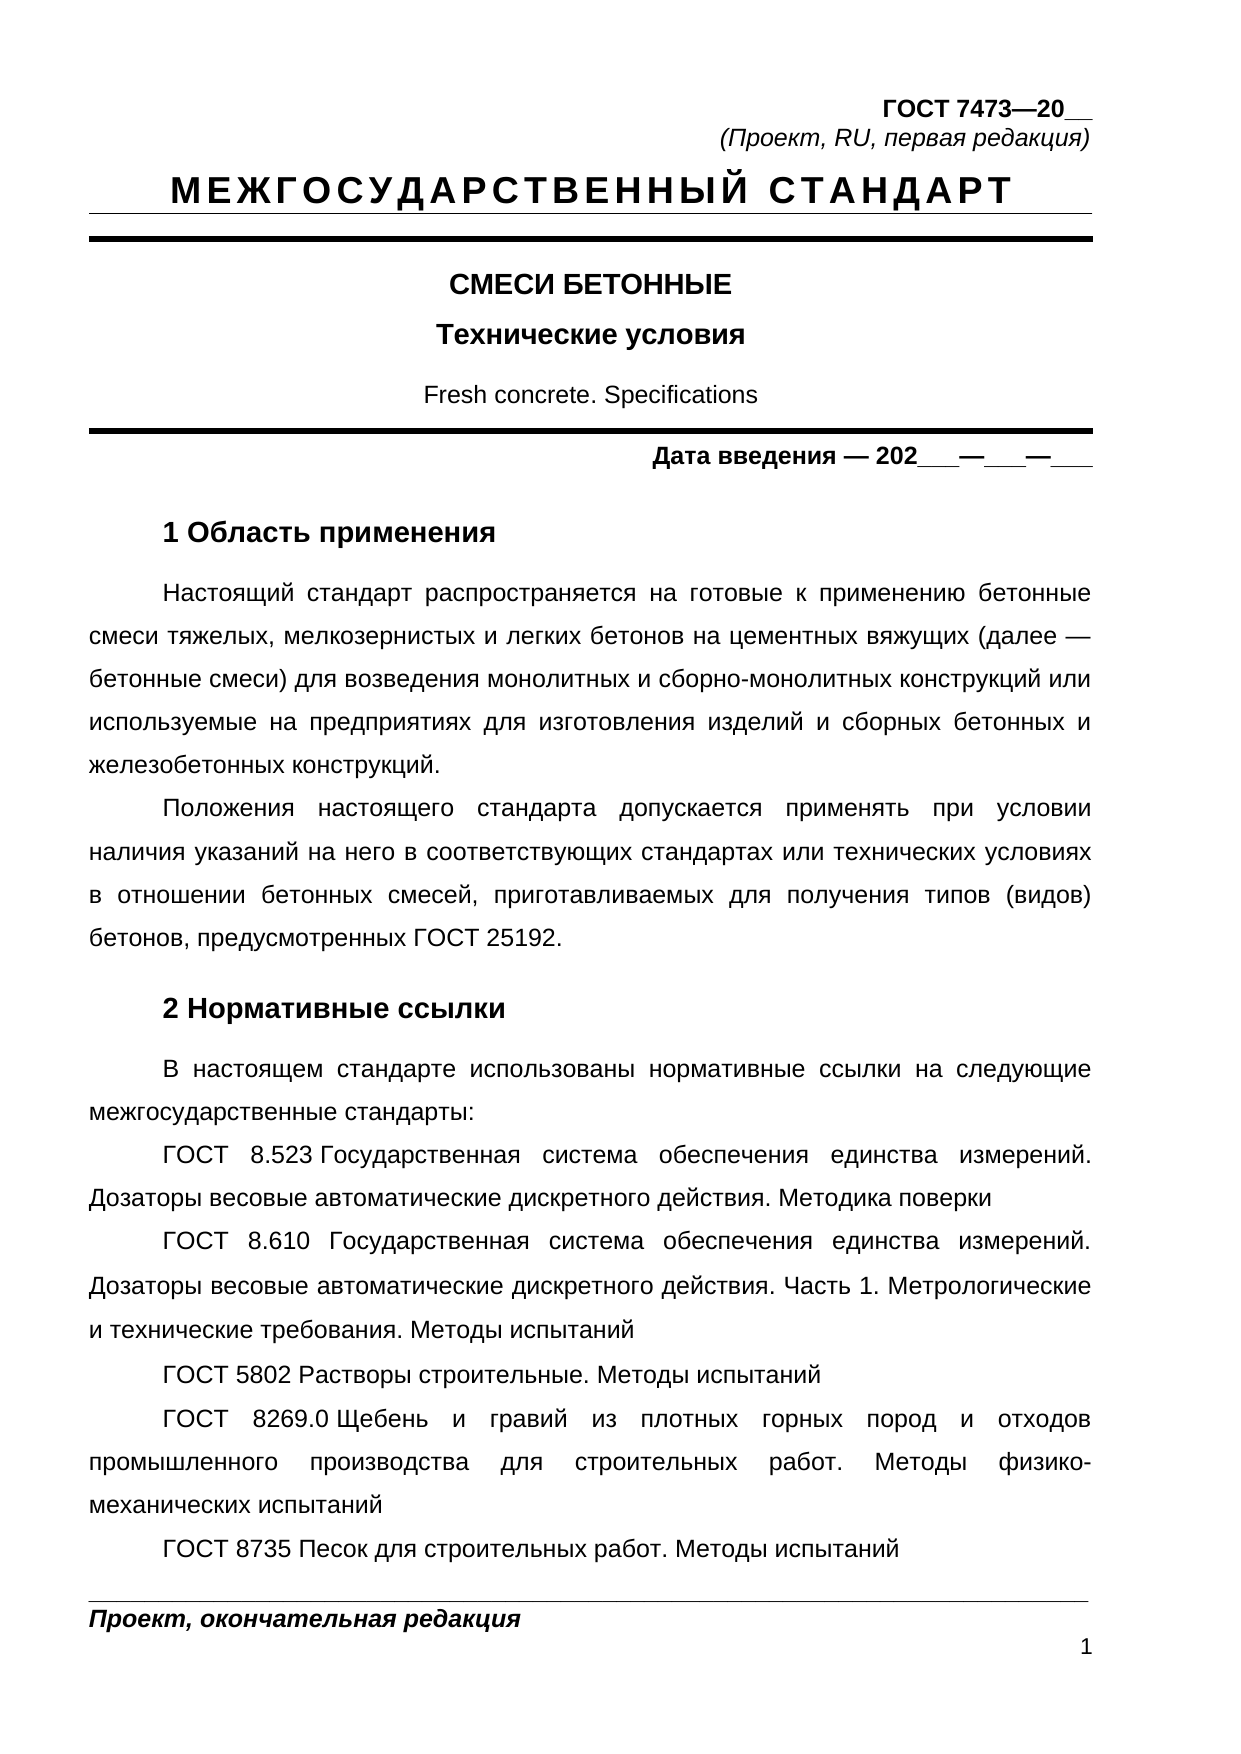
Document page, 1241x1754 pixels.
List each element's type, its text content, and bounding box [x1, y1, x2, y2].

text 1 Область применения [89, 515, 1092, 548]
text ГОСТ 8.610 Государственная система обеспечения единства измерений. Дозаторы весовые автоматические дискретного действия. Часть 1. Метрологические и технические требования. Методы испытаний [89, 1226, 1092, 1344]
table_header СМЕСИ БЕТОННЫЕ Технические условия Fresh concrete. Specifications [89, 242, 1093, 428]
text Настоящий стандарт распространяется на готовые к применению бетонные смеси тяжелых, мелкозернистых и легких бетонов на цементных вяжущих (далее ― бетонные смеси) для возведения монолитных и сборно-монолитных конструкций или используемые на предприятиях для изготовления изделий и сборных бетонных и железобетонных конструкций. [89, 578, 1092, 779]
text ГОСТ 8.523 Государственная система обеспечения единства измерений. Дозаторы весовые автоматические дискретного действия. Методика поверки [89, 1140, 1092, 1212]
text Дата введения — 202___—___—___ [89, 441, 1092, 469]
text ГОСТ 8735 Песок для строительных работ. Методы испытаний [89, 1533, 1092, 1562]
subtitle 2 Нормативные ссылки [89, 991, 1092, 1024]
text В настоящем стандарте использованы нормативные ссылки на следующие межгосударственные стандарты: [89, 1054, 1092, 1126]
text Положения настоящего стандарта допускается применять при условии наличия указаний на него в соответствующих стандартах или технических условиях в отношении бетонных смесей, приготавливаемых для получения типов (видов) бетонов, предусмотренных ГОСТ 25192. [89, 793, 1092, 952]
text МЕЖГОСУДАРСТВЕННЫЙ СТАНДАРТ [89, 168, 1092, 213]
text ГОСТ 5802 Растворы строительные. Методы испытаний [89, 1360, 1092, 1388]
text ГОСТ 8269.0 Щебень и гравий из плотных горных пород и отходов промышленного производства для строительных работ. Методы физико-механических испытаний [89, 1404, 1092, 1519]
